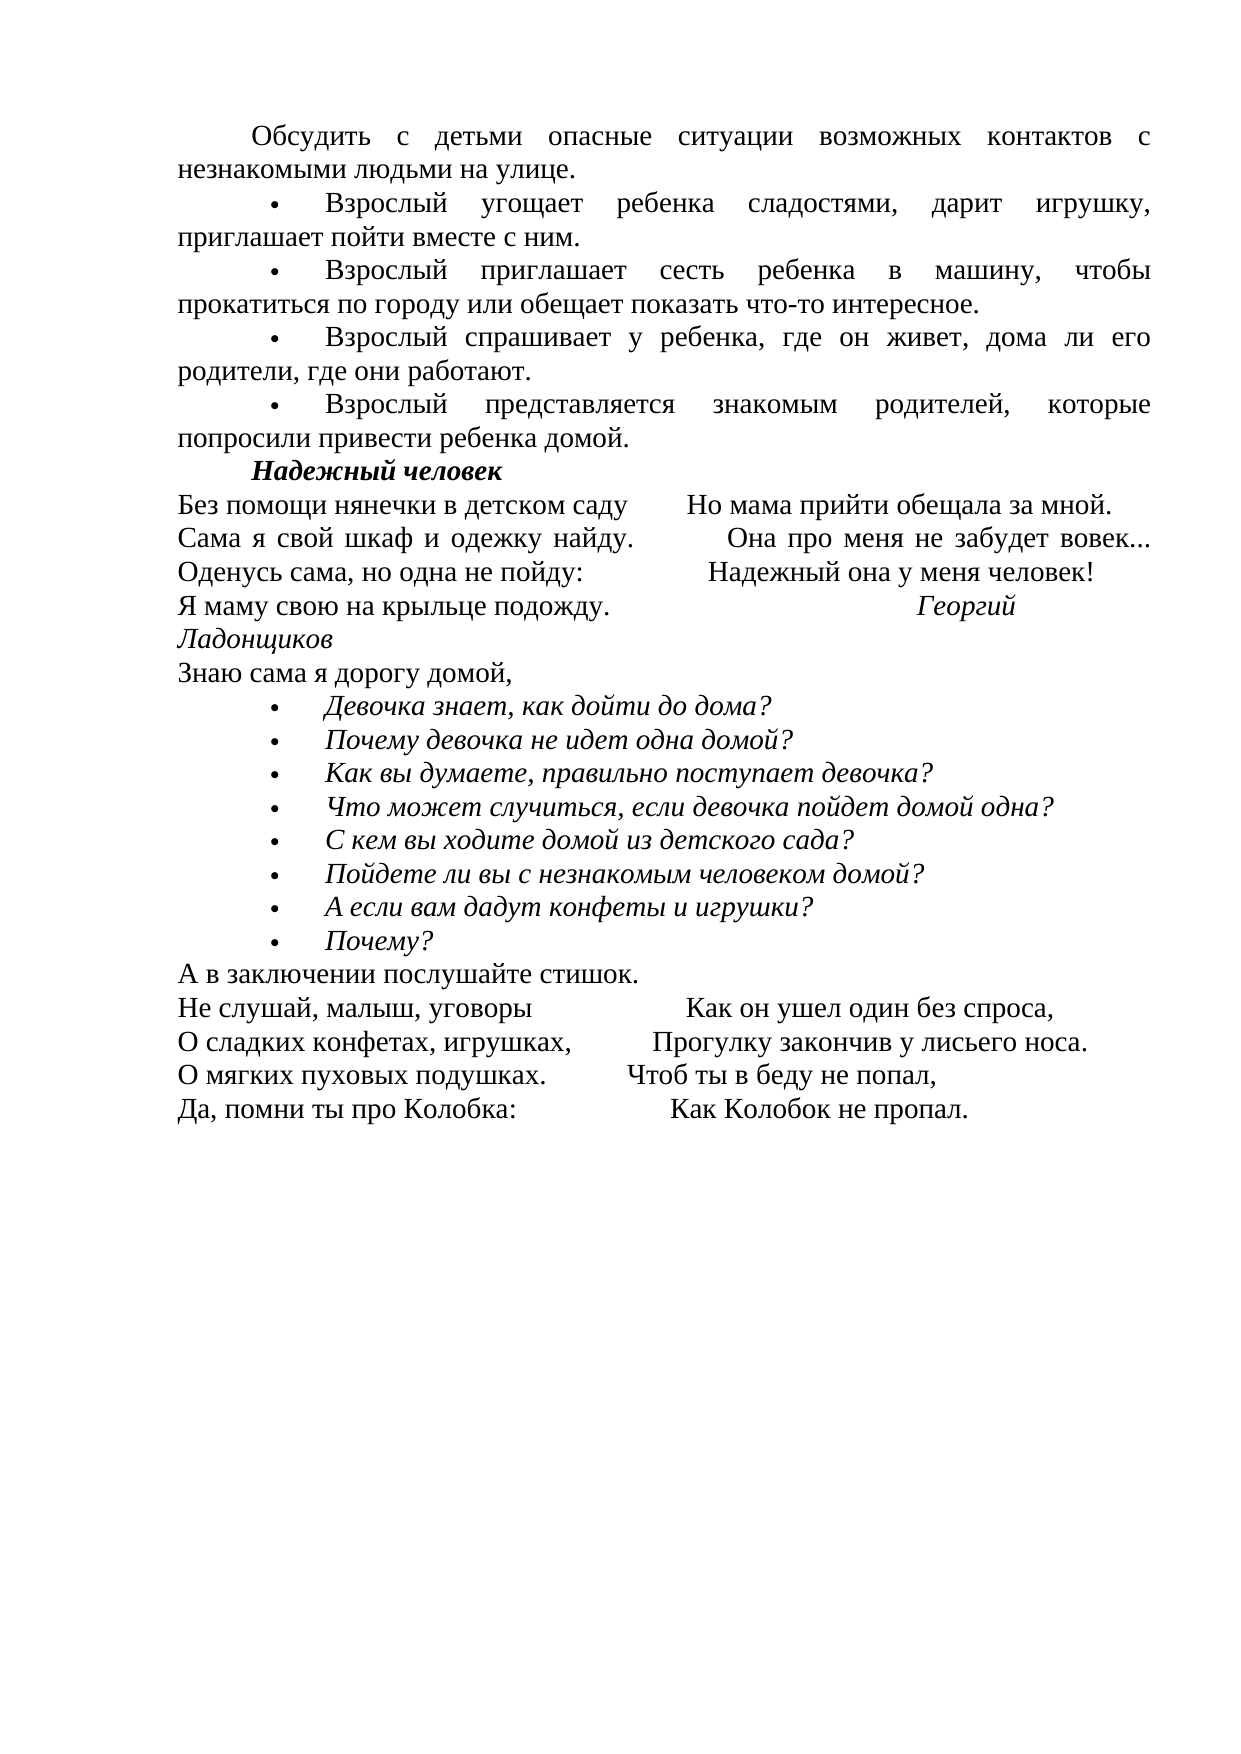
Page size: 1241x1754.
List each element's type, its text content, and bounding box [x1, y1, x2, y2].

text Знаю сама я дорогу домой, [177, 655, 1152, 688]
text А в заключении послушайте стишок. [177, 957, 1152, 990]
text О сладких конфетах, игрушках, Прогулку закончив у лисьего носа. [177, 1024, 1152, 1057]
text Не слушай, малыш, уговоры Как он ушел один без спроса, [177, 990, 1152, 1024]
list Почему? [177, 923, 1152, 957]
list Взрослый представляется знакомым родителей, которые попросили привести ребенка домой. [177, 386, 1152, 453]
list Как вы думаете, правильно поступает девочка? [177, 755, 1152, 789]
text О мягких пуховых подушках. Чтоб ты в беду не попал, [177, 1057, 1152, 1091]
text Я маму свою на крыльце подожду. Георгий Ладонщиков [177, 588, 1152, 655]
list А если вам дадут конфеты и игрушки? [177, 889, 1152, 923]
text Надежный человек [177, 453, 1152, 487]
list С кем вы ходите домой из детского сада? [177, 822, 1152, 856]
list Взрослый спрашивает у ребенка, где он живет, дома ли его родители, где они работают. [177, 319, 1152, 386]
list Взрослый угощает ребенка сладостями, дарит игрушку, приглашает пойти вместе с ним. [177, 185, 1152, 252]
list Взрослый приглашает сесть ребенка в машину, чтобы прокатиться по городу или обещает показать что-то интересное. [177, 252, 1152, 319]
text Без помощи нянечки в детском саду Но мама прийти обещала за мной. [177, 487, 1152, 521]
list Почему девочка не идет одна домой? [177, 722, 1152, 755]
list Девочка знает, как дойти до дома? [177, 688, 1152, 722]
list Пойдете ли вы с незнакомым человеком домой? [177, 856, 1152, 889]
list Что может случиться, если девочка пойдет домой одна? [177, 789, 1152, 822]
text Обсудить с детьми опасные ситуации возможных контактов с незнакомыми людьми на улице. [177, 118, 1152, 185]
text Да, помни ты про Колобка: Как Колобок не пропал. [177, 1091, 1152, 1124]
text Сама я свой шкаф и одежку найду. Она про меня не забудет вовек... Оденусь сама, но одна не пойду: Надежный она у меня человек! [177, 521, 1152, 588]
